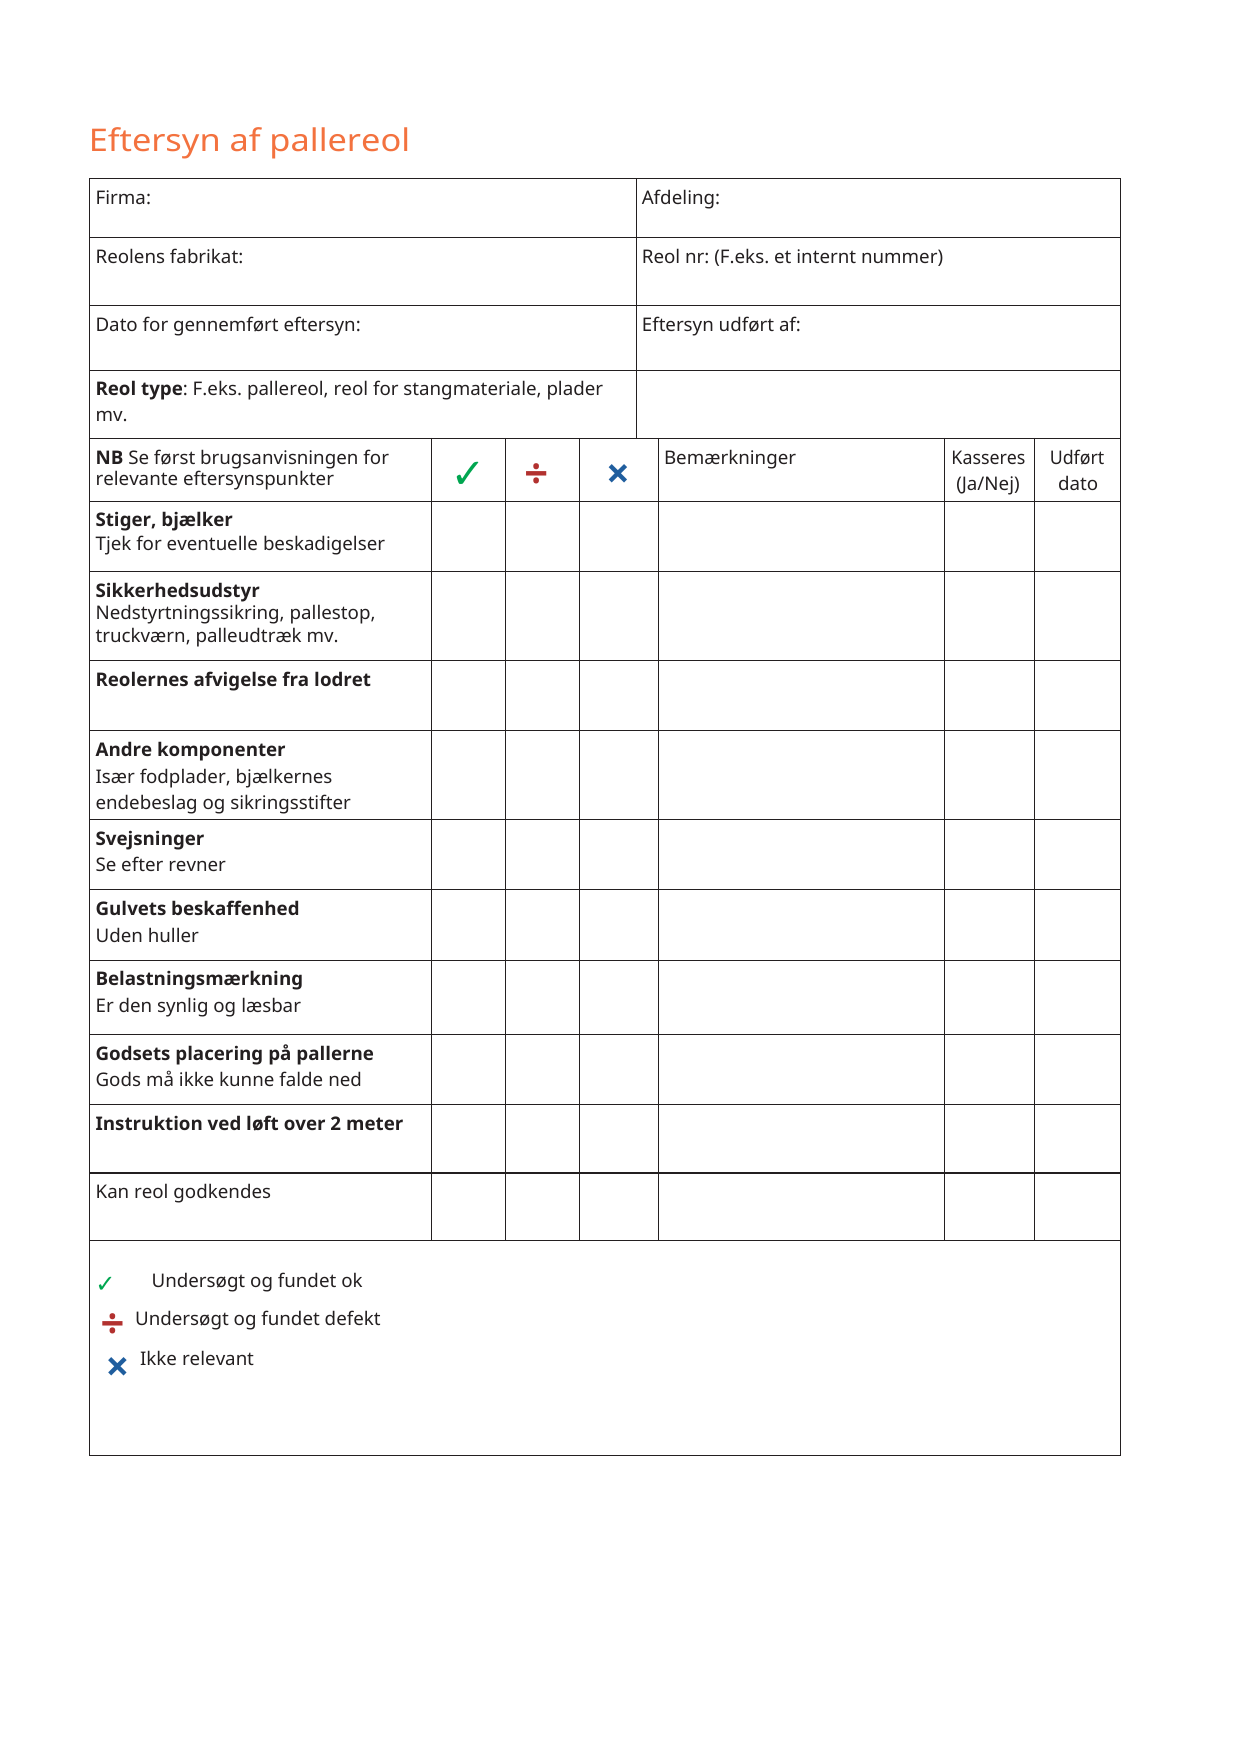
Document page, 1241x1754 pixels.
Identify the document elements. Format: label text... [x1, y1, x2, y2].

table_cell [432, 1105, 505, 1172]
table_cell Kasseres (Ja/Nej) [945, 439, 1034, 501]
table_cell [945, 1174, 1034, 1240]
table_cell [945, 1035, 1034, 1104]
table_cell [432, 731, 505, 819]
table_cell [580, 890, 658, 959]
text Eftersyn af pallereol [88, 121, 1184, 159]
table_cell [506, 820, 579, 889]
table_cell [659, 572, 944, 660]
table_cell NB Se først brugsanvisningen for relevante eftersynspunkter [90, 439, 431, 501]
table_cell [432, 572, 505, 660]
table_cell [580, 1105, 658, 1172]
table_cell [1035, 1035, 1120, 1104]
table_cell Eftersyn udført af: [637, 306, 1120, 369]
table_cell Dato for gennemført eftersyn: [90, 306, 636, 369]
table_cell [1035, 661, 1120, 730]
table_cell [432, 661, 505, 730]
table_cell [580, 572, 658, 660]
table_cell [432, 820, 505, 889]
table_cell [580, 1174, 658, 1240]
table_cell Reol nr: (F.eks. et internt nummer) [637, 238, 1120, 305]
table_cell [580, 1035, 658, 1104]
table_cell [659, 1035, 944, 1104]
table_cell Andre komponenter Især fodplader, bjælkernes endebeslag og sikringsstifter [90, 731, 431, 819]
table_cell [506, 1035, 579, 1104]
table_cell [659, 1174, 944, 1240]
table_cell Belastningsmærkning Er den synlig og læsbar [90, 961, 431, 1034]
table_cell Reolernes afvigelse fra lodret [90, 661, 431, 730]
table_header Firma: [90, 179, 636, 237]
table_cell [580, 731, 658, 819]
table_cell [945, 661, 1034, 730]
table_cell Instruktion ved løft over 2 meter [90, 1105, 431, 1172]
table_cell Udført dato [1035, 439, 1120, 501]
table_cell Kan reol godkendes [90, 1174, 431, 1240]
table_cell [506, 890, 579, 959]
table_cell [580, 961, 658, 1034]
table_cell [945, 731, 1034, 819]
table_cell [659, 890, 944, 959]
table_cell Reol type: F.eks. pallereol, reol for stangmateriale, plader mv. [90, 371, 636, 438]
table_cell × [580, 439, 658, 501]
table_cell [945, 820, 1034, 889]
table_cell Svejsninger Se efter revner [90, 820, 431, 889]
table_cell [506, 502, 579, 571]
table_cell [432, 1035, 505, 1104]
table_cell [1035, 1174, 1120, 1240]
table_cell ✓ [432, 439, 505, 501]
table_cell [1035, 572, 1120, 660]
table_cell [945, 1105, 1034, 1172]
table_cell [1035, 1105, 1120, 1172]
table_cell [1035, 502, 1120, 571]
table_cell [580, 820, 658, 889]
table_cell [945, 502, 1034, 571]
table_cell [506, 1105, 579, 1172]
table_cell [945, 961, 1034, 1034]
table_cell [659, 661, 944, 730]
table_cell [637, 371, 1120, 438]
table_cell [432, 1174, 505, 1240]
table_cell [506, 961, 579, 1034]
table_cell [506, 661, 579, 730]
table_cell Gulvets beskaffenhed Uden huller [90, 890, 431, 959]
table_cell [659, 731, 944, 819]
table_cell [659, 502, 944, 571]
table_cell Sikkerhedsudstyr Nedstyrtningssikring, pallestop, truckværn, palleudtræk mv. [90, 572, 431, 660]
table_cell [945, 890, 1034, 959]
table_cell [580, 661, 658, 730]
table_cell [506, 731, 579, 819]
table_cell [506, 1174, 579, 1240]
table_cell Stiger, bjælker Tjek for eventuelle beskadigelser [90, 502, 431, 571]
table_cell [659, 820, 944, 889]
table_cell [432, 502, 505, 571]
table_header Afdeling: [637, 179, 1120, 237]
table_cell Undersøgt og fundet ok ÷ Undersøgt og fundet defekt × Ikke relevant [90, 1241, 1120, 1455]
table_cell [506, 572, 579, 660]
table_cell [659, 961, 944, 1034]
table_cell [432, 890, 505, 959]
table_cell [1035, 890, 1120, 959]
table_cell [580, 502, 658, 571]
table_cell Reolens fabrikat: [90, 238, 636, 305]
table_cell Bemærkninger [659, 439, 944, 501]
table_cell Godsets placering på pallerne Gods må ikke kunne falde ned [90, 1035, 431, 1104]
table_cell ÷ [506, 439, 579, 501]
table_cell [1035, 820, 1120, 889]
table_cell [659, 1105, 944, 1172]
table_cell [1035, 731, 1120, 819]
table_cell [1035, 961, 1120, 1034]
table_cell [945, 572, 1034, 660]
table_cell [432, 961, 505, 1034]
